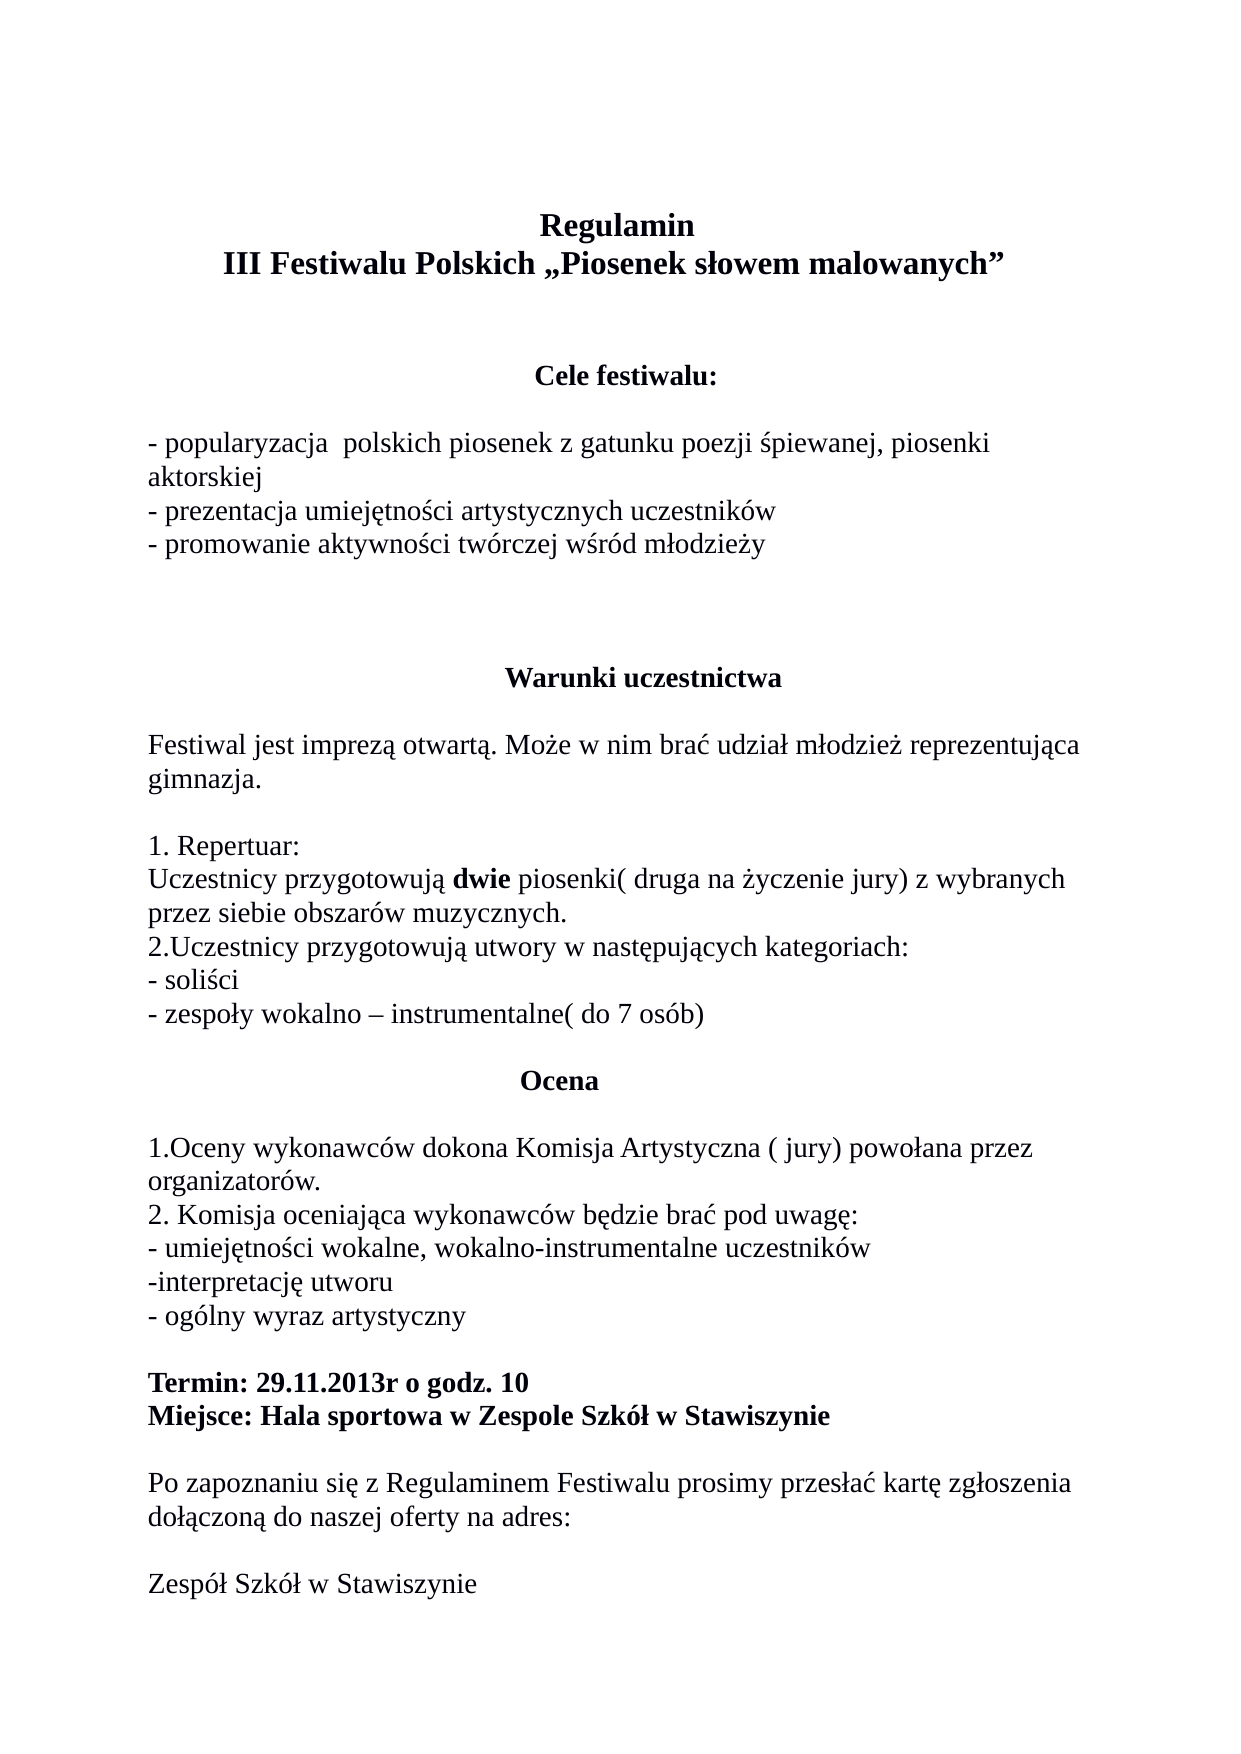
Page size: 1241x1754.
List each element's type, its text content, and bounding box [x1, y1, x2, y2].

text Termin: 29.11.2013r o godz. 10 [148, 1365, 1093, 1398]
text Zespół Szkół w Stawiszynie [148, 1566, 1093, 1599]
text III Festiwalu Polskich „Piosenek słowem malowanych” [148, 243, 1093, 282]
text Cele festiwalu: [148, 358, 1093, 392]
text 1. Repertuar: [148, 828, 1093, 862]
text Miejsce: Hala sportowa w Zespole Szkół w Stawiszynie [148, 1398, 1093, 1432]
text Festiwal jest imprezą otwartą. Może w nim brać udział młodzież reprezentująca gimnazja. [148, 727, 1093, 794]
text Po zapoznaniu się z Regulaminem Festiwalu prosimy przesłać kartę zgłoszenia dołączoną do naszej oferty na adres: [148, 1465, 1093, 1532]
text - popularyzacja polskich piosenek z gatunku poezji śpiewanej, piosenki aktorskiej [148, 426, 1093, 493]
text - promowanie aktywności twórczej wśród młodzieży [148, 526, 1093, 560]
text - ogólny wyraz artystyczny [148, 1298, 1093, 1331]
text Warunki uczestnictwa [148, 660, 1093, 694]
text 1.Oceny wykonawców dokona Komisja Artystyczna ( jury) powołana przez organizatorów. [148, 1130, 1093, 1197]
text - prezentacja umiejętności artystycznych uczestników [148, 493, 1093, 526]
text 2. Komisja oceniająca wykonawców będzie brać pod uwagę: [148, 1197, 1093, 1231]
text - zespoły wokalno – instrumentalne( do 7 osób) [148, 996, 1093, 1029]
text 2.Uczestnicy przygotowują utwory w następujących kategoriach: [148, 929, 1093, 962]
text -interpretację utworu [148, 1264, 1093, 1298]
text Ocena [148, 1063, 1093, 1096]
text Uczestnicy przygotowują dwie piosenki( druga na życzenie jury) z wybranych przez siebie obszarów muzycznych. [148, 862, 1093, 929]
text Regulamin [148, 205, 1093, 243]
text - soliści [148, 962, 1093, 996]
text - umiejętności wokalne, wokalno-instrumentalne uczestników [148, 1231, 1093, 1264]
